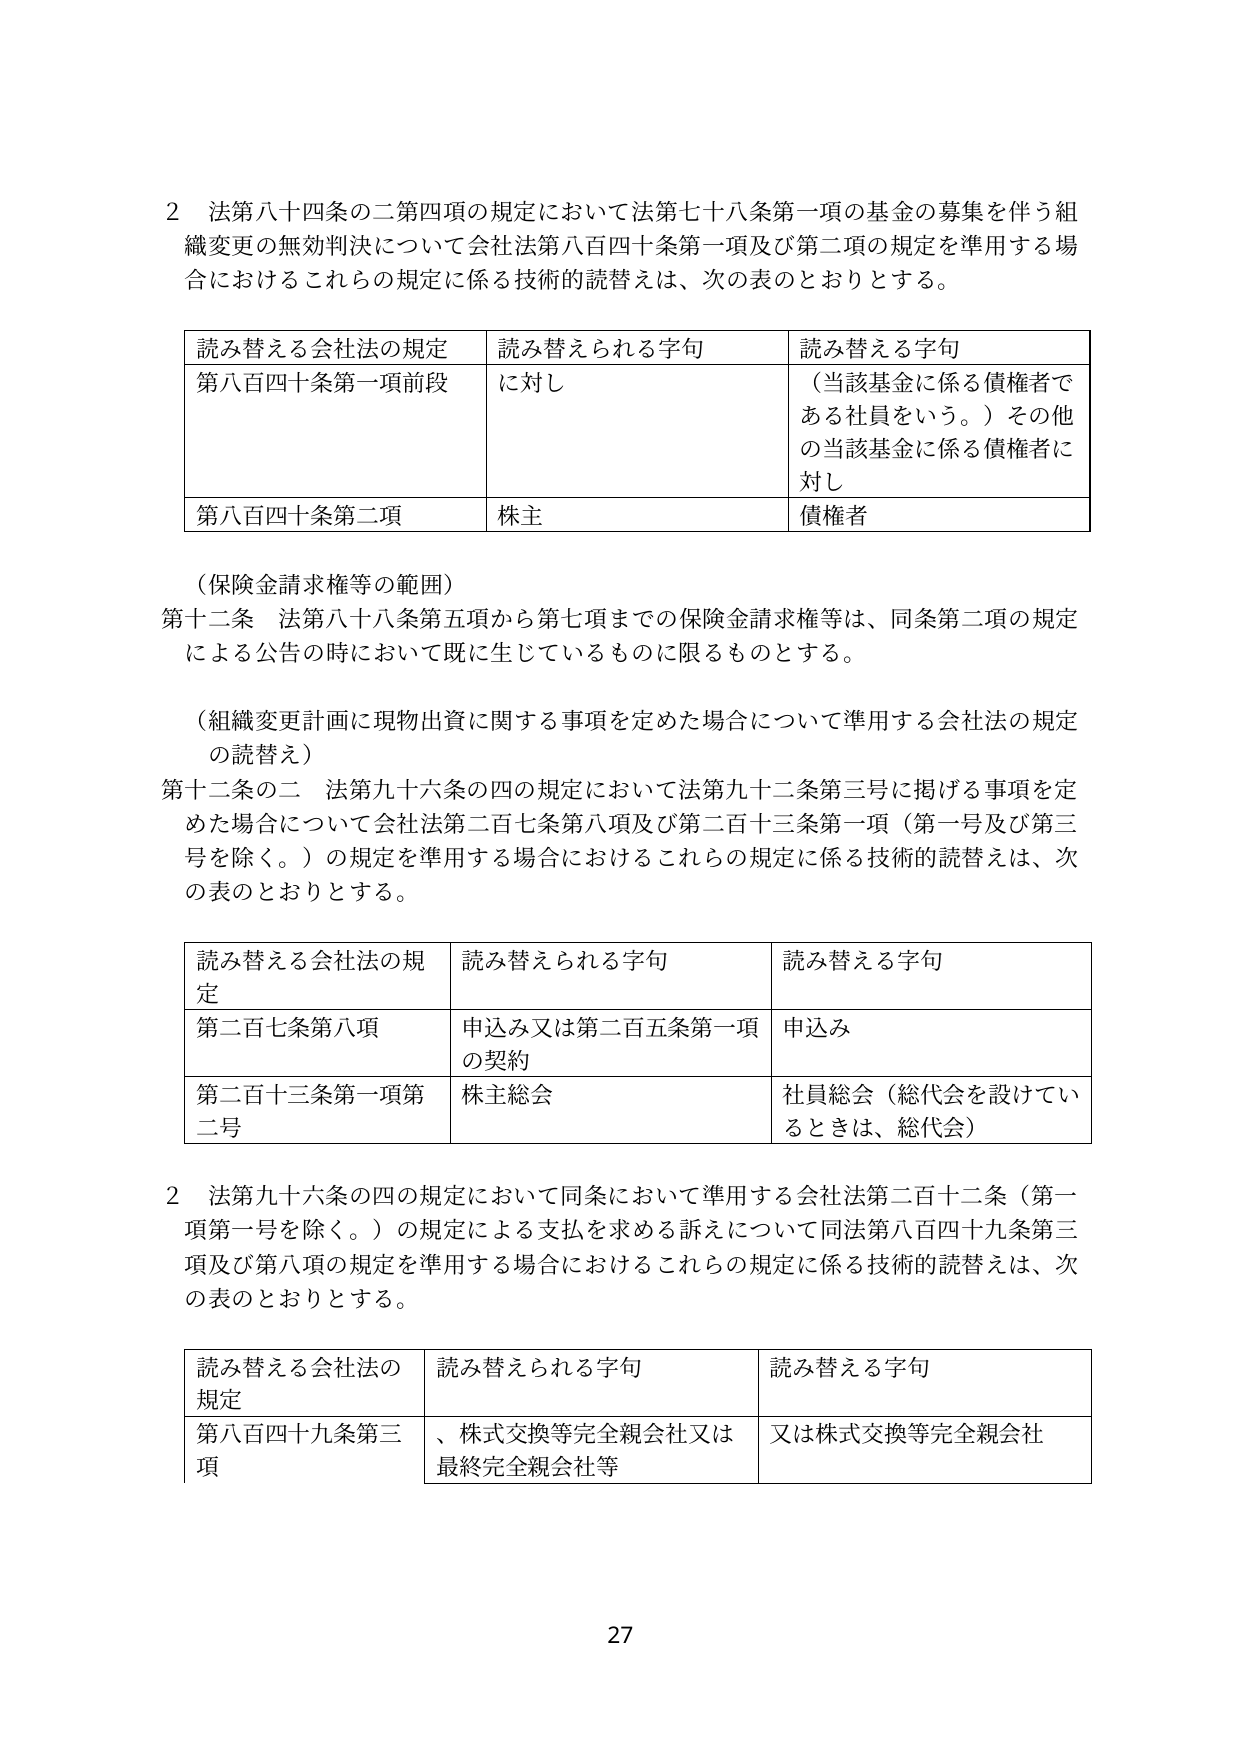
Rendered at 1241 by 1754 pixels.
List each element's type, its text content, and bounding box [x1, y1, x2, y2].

table_cell に対し [487, 365, 788, 497]
table_header 読み替えられる字句 [487, 331, 788, 364]
table_header 読み替えられる字句 [451, 943, 771, 1009]
text （組織変更計画に現物出資に関する事項を定めた場合について準用する会社法の規定の読替え） [184, 703, 1079, 771]
table_cell 債権者 [789, 498, 1089, 531]
text 第十二条 法第八十八条第五項から第七項までの保険金請求権等は、同条第二項の規定による公告の時において既に生じているものに限るものとする。 [161, 600, 1079, 669]
table_cell 株主 [487, 498, 788, 531]
table_header 読み替える会社法の規定 [185, 943, 450, 1009]
table_header 読み替える字句 [759, 1350, 1091, 1416]
text （保険金請求権等の範囲） [184, 566, 1079, 600]
text ２ 法第八十四条の二第四項の規定において法第七十八条第一項の基金の募集を伴う組織変更の無効判決について会社法第八百四十条第一項及び第二項の規定を準用する場合におけるこれらの規定に係る技術的読替えは、次の表のとおりとする。 [161, 194, 1079, 296]
table_cell 第八百四十九条第三項 [185, 1417, 424, 1482]
table_header 読み替える字句 [789, 331, 1089, 364]
table_header 読み替える字句 [772, 943, 1091, 1009]
table_cell 第二百七条第八項 [185, 1010, 450, 1076]
table_header 読み替える会社法の規定 [185, 1350, 424, 1416]
table_cell 第八百四十条第一項前段 [185, 365, 486, 497]
table_cell 第二百十三条第一項第二号 [185, 1077, 450, 1143]
table_cell 申込み又は第二百五条第一項の契約 [451, 1010, 771, 1076]
table_cell 又は株式交換等完全親会社 [759, 1417, 1091, 1482]
table_cell （当該基金に係る債権者である社員をいう。）その他の当該基金に係る債権者に対し [789, 365, 1089, 497]
table_cell 株主総会 [451, 1077, 771, 1143]
table_cell 申込み [772, 1010, 1091, 1076]
table_cell 社員総会（総代会を設けているときは、総代会） [772, 1077, 1091, 1143]
table_header 読み替える会社法の規定 [185, 331, 486, 364]
text 第十二条の二 法第九十六条の四の規定において法第九十二条第三号に掲げる事項を定めた場合について会社法第二百七条第八項及び第二百十三条第一項（第一号及び第三号を除く。）の規定を準用する場合におけるこれらの規定に係る技術的読替えは、次の表のとおりとする。 [161, 771, 1079, 908]
table_header 読み替えられる字句 [425, 1350, 758, 1416]
table_cell 、株式交換等完全親会社又は最終完全親会社等 [425, 1417, 758, 1482]
table_cell 第八百四十条第二項 [185, 498, 486, 531]
text ２ 法第九十六条の四の規定において同条において準用する会社法第二百十二条（第一項第一号を除く。）の規定による支払を求める訴えについて同法第八百四十九条第三項及び第八項の規定を準用する場合におけるこれらの規定に係る技術的読替えは、次の表のとおりとする。 [161, 1178, 1079, 1314]
